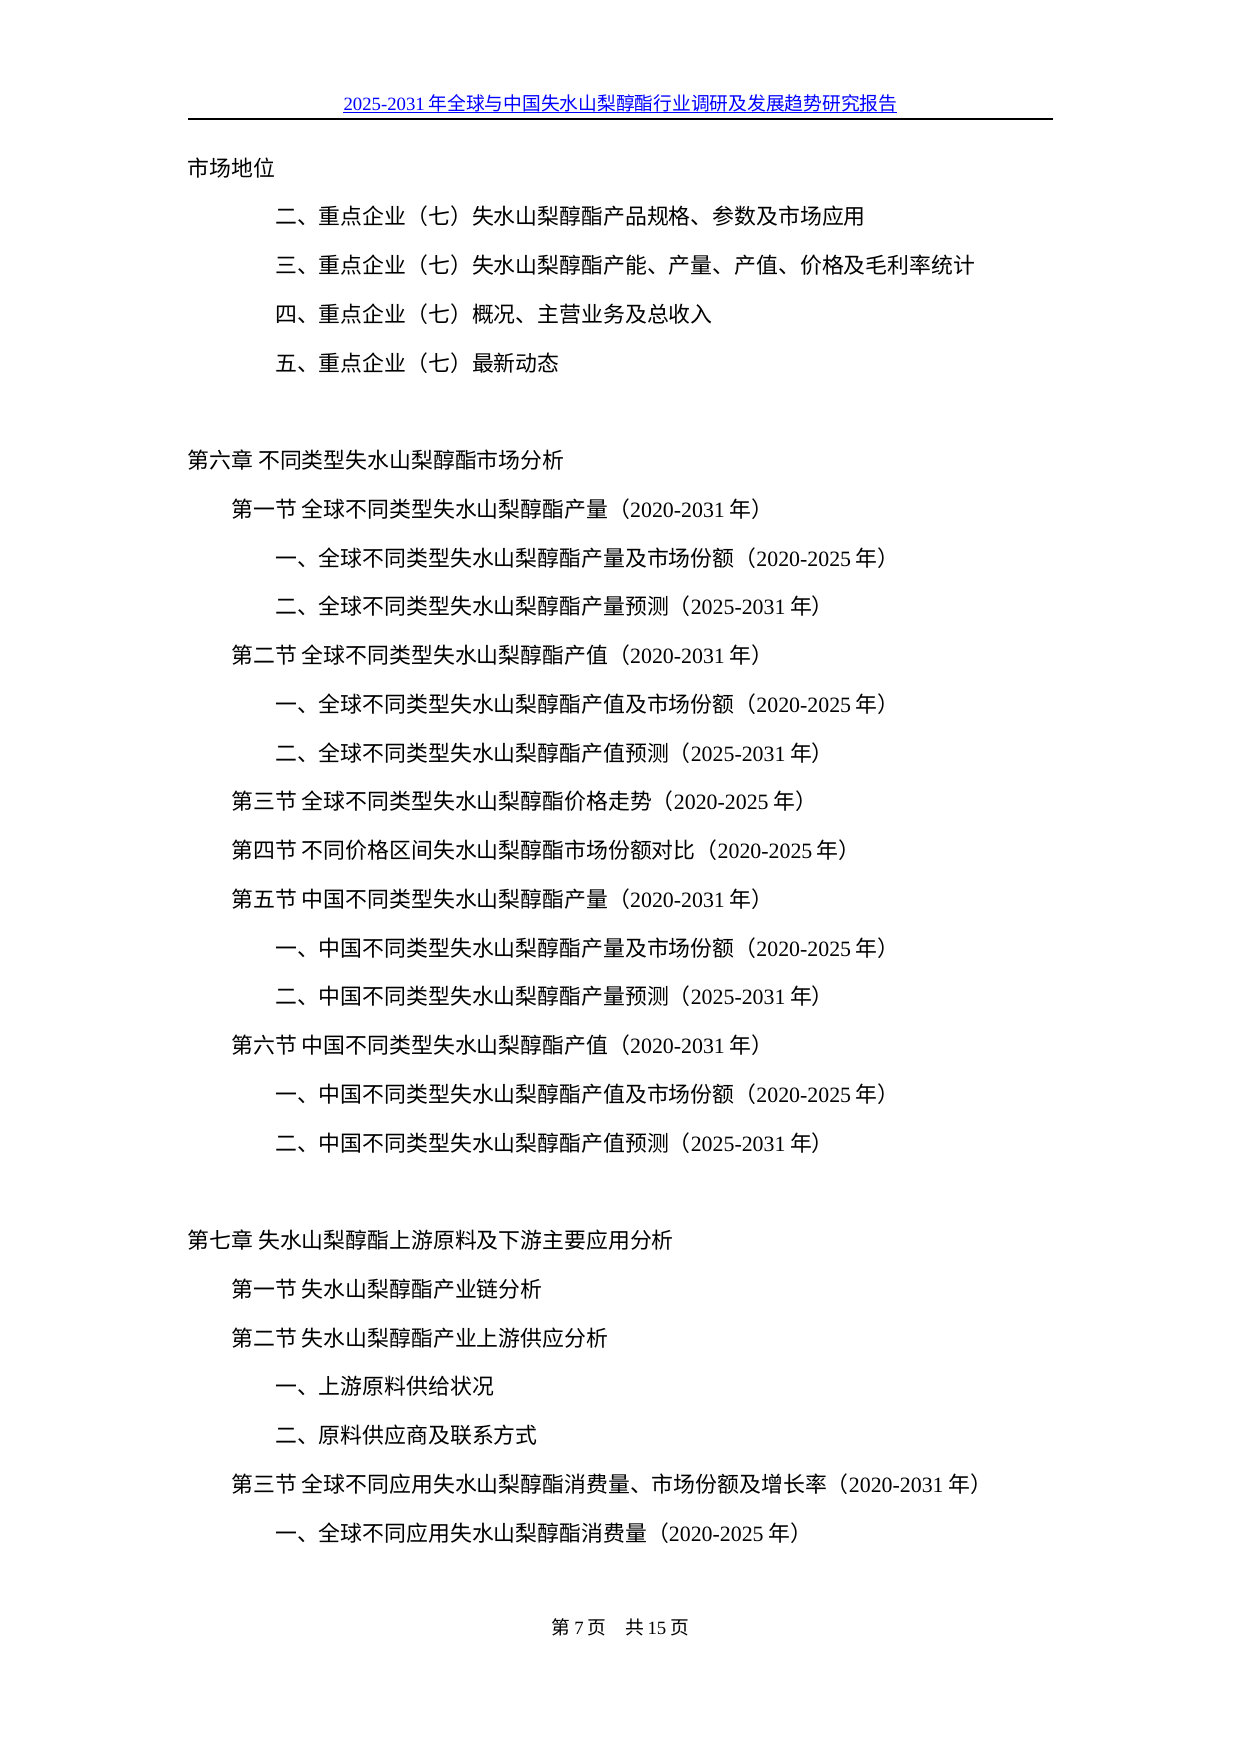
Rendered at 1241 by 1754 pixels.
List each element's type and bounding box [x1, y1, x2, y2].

text [187, 150, 1053, 1548]
